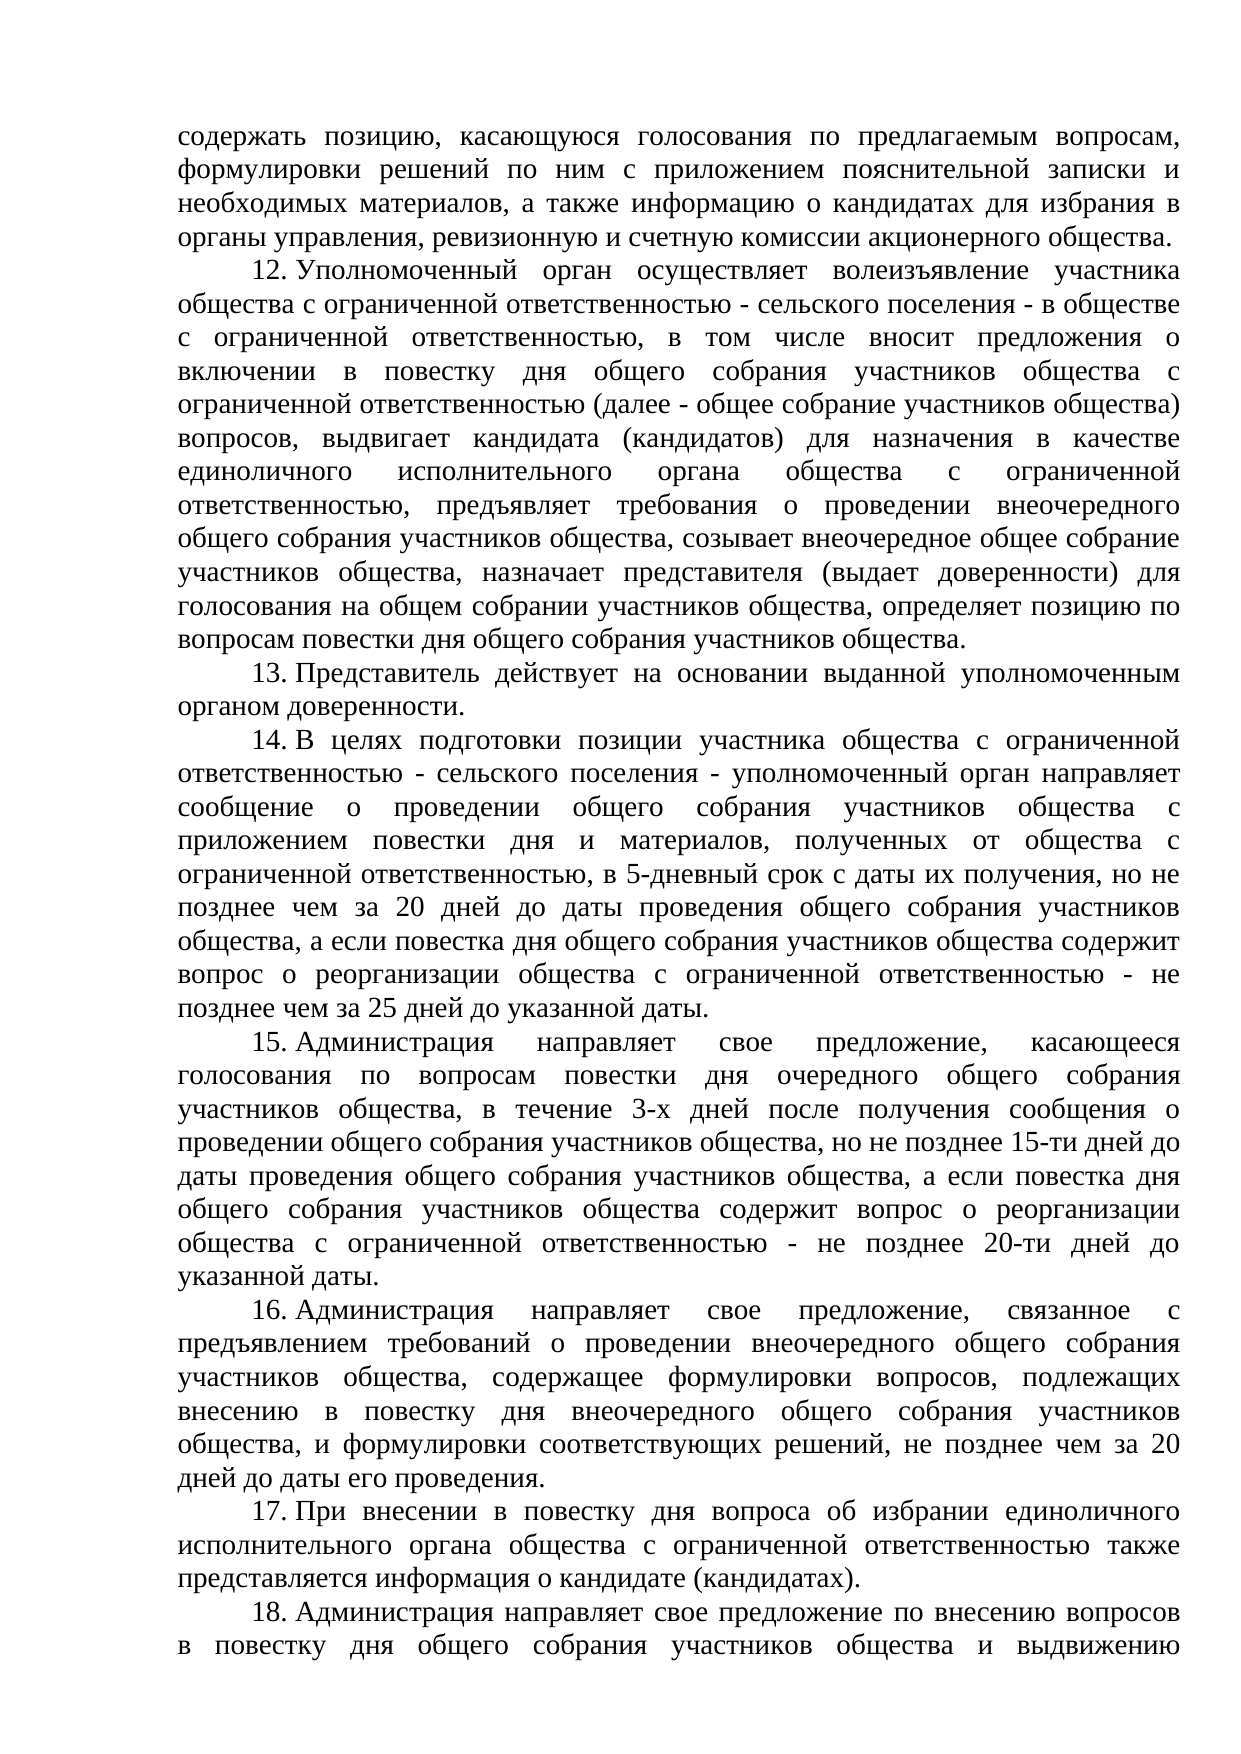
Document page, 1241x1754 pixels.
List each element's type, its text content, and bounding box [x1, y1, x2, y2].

text 12. Уполномоченный орган осуществляет волеизъявление участника общества с ограниченной ответственностью - сельского поселения - в обществе с ограниченной ответственностью, в том числе вносит предложения о включении в повестку дня общего собрания участников общества с ограниченной ответственностью (далее - общее собрание участников общества) вопросов, выдвигает кандидата (кандидатов) для назначения в качестве единоличного исполнительного органа общества с ограниченной ответственностью, предъявляет требования о проведении внеочередного общего собрания участников общества, созывает внеочередное общее собрание участников общества, назначает представителя (выдает доверенности) для голосования на общем собрании участников общества, определяет позицию по вопросам повестки дня общего собрания участников общества. [177, 252, 1181, 655]
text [177, 1594, 1181, 1661]
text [177, 118, 1181, 252]
text 13. Представитель действует на основании выданной уполномоченным органом доверенности. [177, 655, 1181, 722]
text 14. В целях подготовки позиции участника общества с ограниченной ответственностью - сельского поселения - уполномоченный орган направляет сообщение о проведении общего собрания участников общества с приложением повестки дня и материалов, полученных от общества с ограниченной ответственностью, в 5-дневный срок с даты их получения, но не позднее чем за 20 дней до даты проведения общего собрания участников общества, а если повестка дня общего собрания участников общества содержит вопрос о реорганизации общества с ограниченной ответственностью - не позднее чем за 25 дней до указанной даты. [177, 722, 1181, 1024]
text 15. Администрация направляет свое предложение, касающееся голосования по вопросам повестки дня очередного общего собрания участников общества, в течение 3-х дней после получения сообщения о проведении общего собрания участников общества, но не позднее 15-ти дней до даты проведения общего собрания участников общества, а если повестка дня общего собрания участников общества содержит вопрос о реорганизации общества с ограниченной ответственностью - не позднее 20-ти дней до указанной даты. [177, 1024, 1181, 1292]
text 16. Администрация направляет свое предложение, связанное с предъявлением требований о проведении внеочередного общего собрания участников общества, содержащее формулировки вопросов, подлежащих внесению в повестку дня внеочередного общего собрания участников общества, и формулировки соответствующих решений, не позднее чем за 20 дней до даты его проведения. [177, 1292, 1181, 1493]
text 17. При внесении в повестку дня вопроса об избрании единоличного исполнительного органа общества с ограниченной ответственностью также представляется информация о кандидате (кандидатах). [177, 1493, 1181, 1594]
